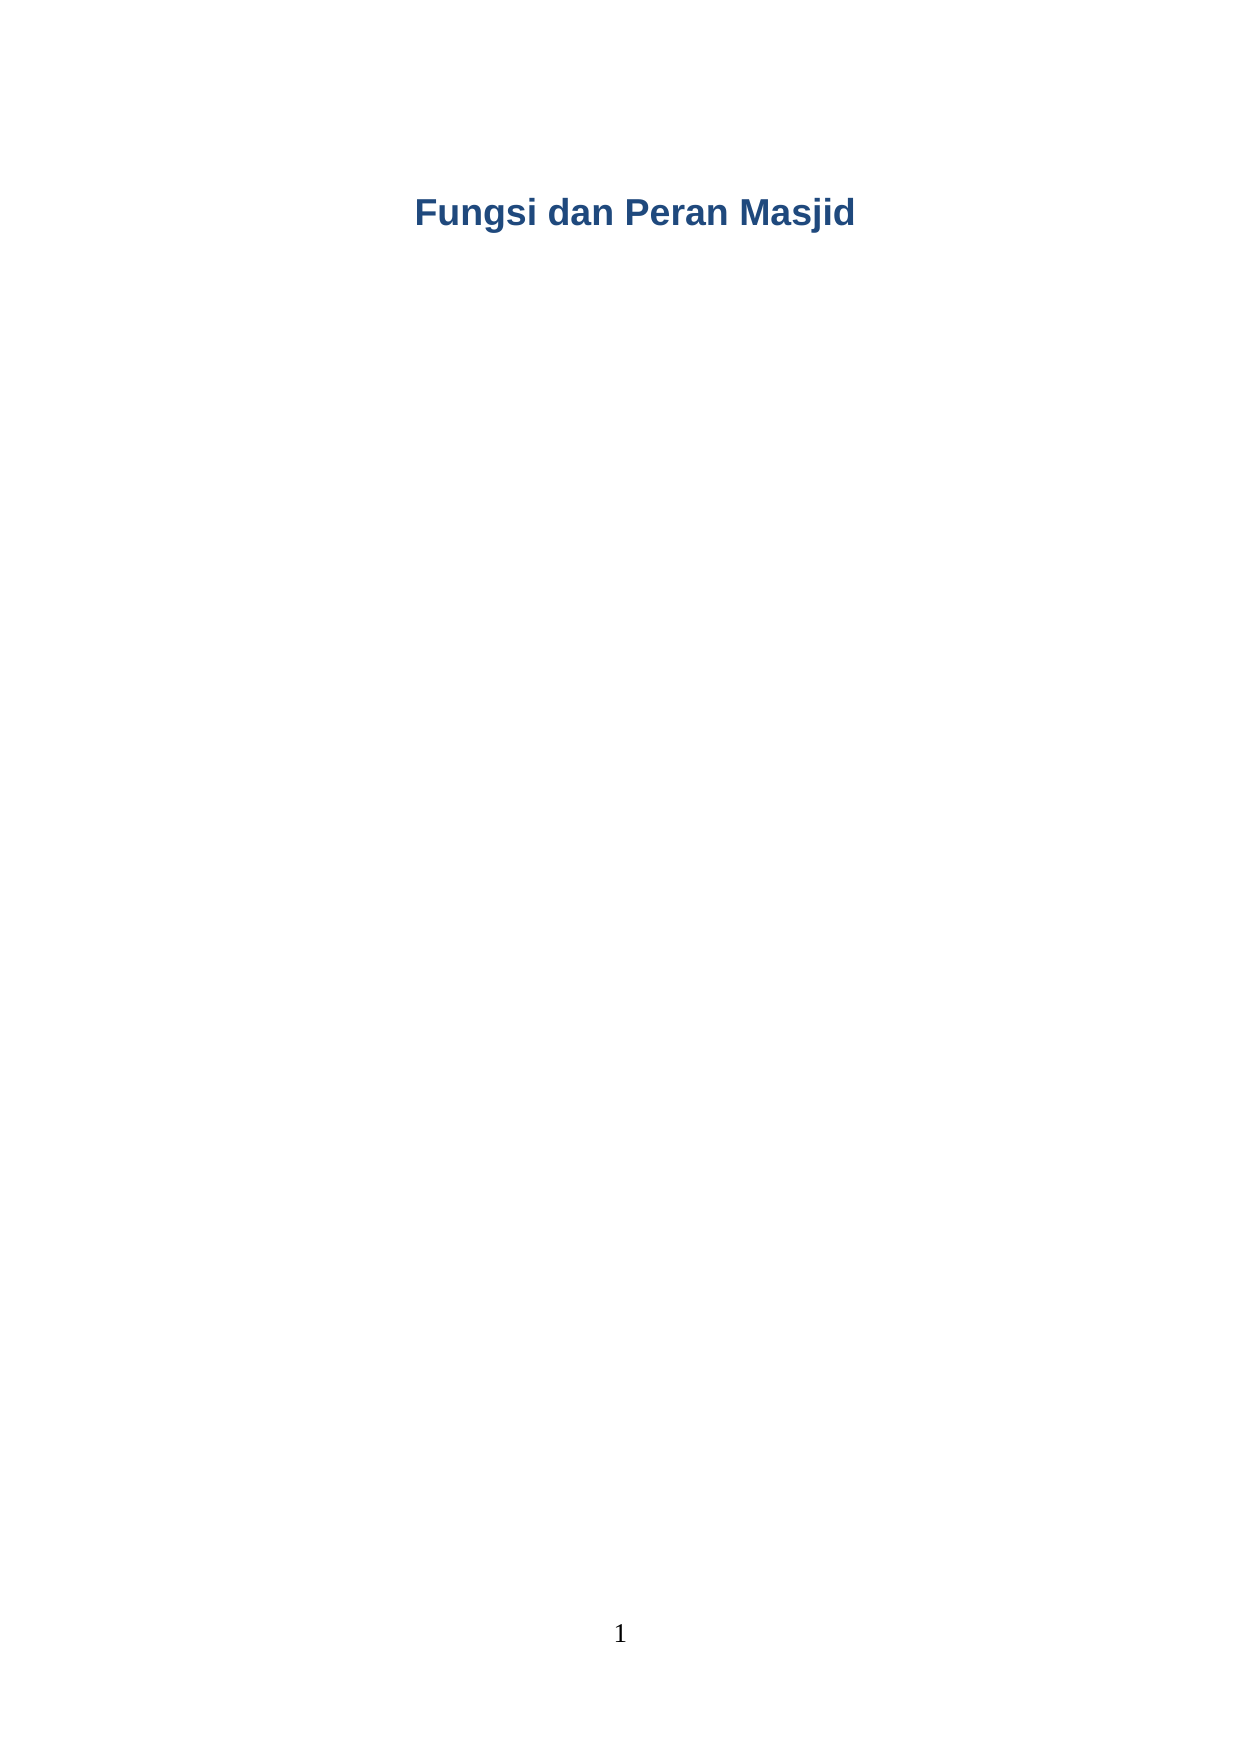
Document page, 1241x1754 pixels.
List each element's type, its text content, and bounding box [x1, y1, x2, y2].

subtitle Fungsi dan Peran Masjid [236, 190, 1004, 233]
